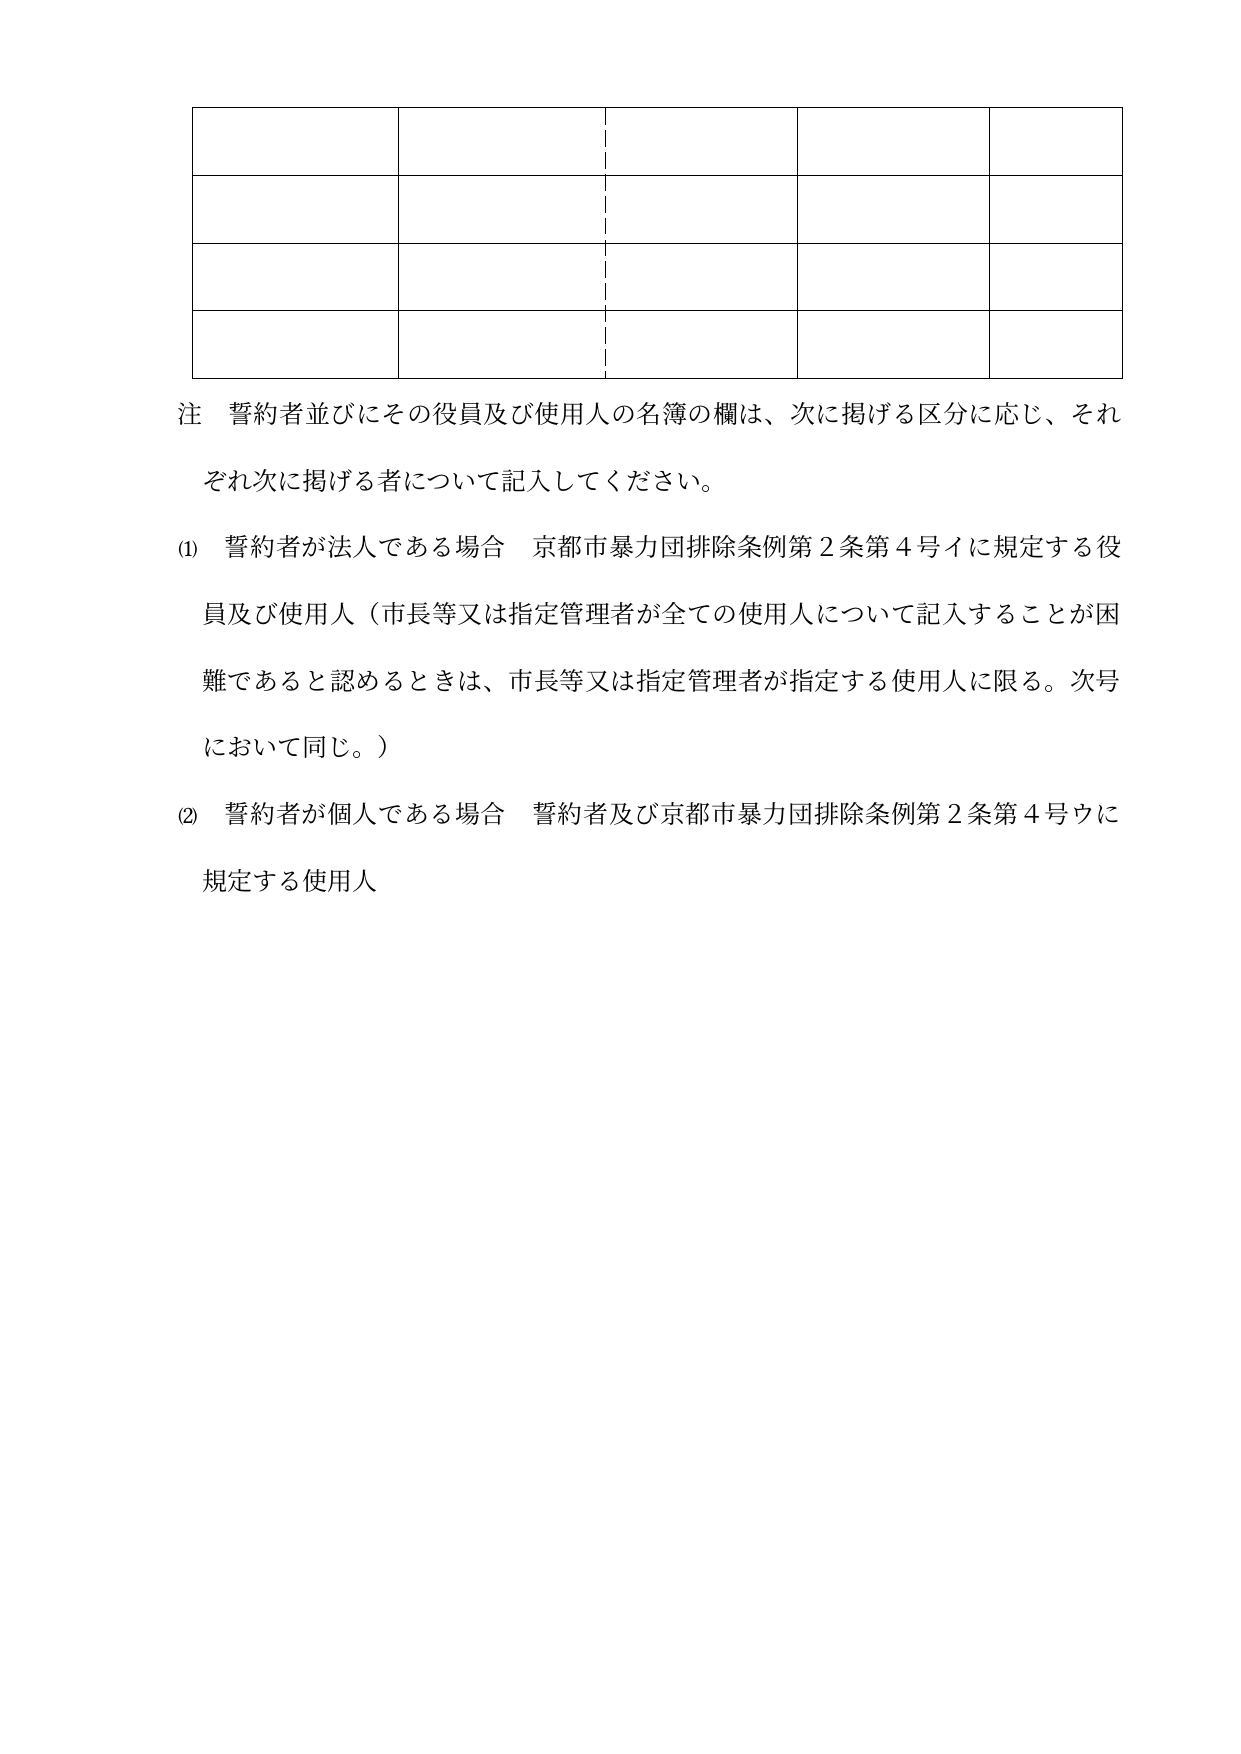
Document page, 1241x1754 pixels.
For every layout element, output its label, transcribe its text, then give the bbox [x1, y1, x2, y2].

table_cell [605, 176, 797, 243]
table_cell [605, 311, 797, 378]
table_cell [399, 108, 605, 175]
table_cell [798, 108, 989, 175]
text 注 誓約者並びにその役員及び使用人の名簿の欄は、次に掲げる区分に応じ、それぞれ次に掲げる者について記入してください。 [177, 379, 1122, 512]
table_cell [605, 108, 797, 175]
table_cell [399, 244, 605, 310]
table_cell [605, 244, 797, 310]
text ⑵ 誓約者が個人である場合 誓約者及び京都市暴力団排除条例第２条第４号ウに規定する使用人 [177, 779, 1122, 912]
table_cell [990, 176, 1122, 243]
table_cell [990, 311, 1122, 378]
table_cell [798, 244, 989, 310]
text ⑴ 誓約者が法人である場合 京都市暴力団排除条例第２条第４号イに規定する役員及び使用人（市長等又は指定管理者が全ての使用人について記入することが困難であると認めるときは、市長等又は指定管理者が指定する使用人に限る。次号において同じ。） [177, 512, 1122, 779]
table_cell [193, 244, 398, 310]
table_cell [399, 311, 605, 378]
table_cell [193, 108, 398, 175]
table_cell [399, 176, 605, 243]
table_cell [193, 176, 398, 243]
table_cell [798, 311, 989, 378]
table_cell [990, 108, 1122, 175]
table_cell [990, 244, 1122, 310]
table_cell [798, 176, 989, 243]
table_cell [193, 311, 398, 378]
